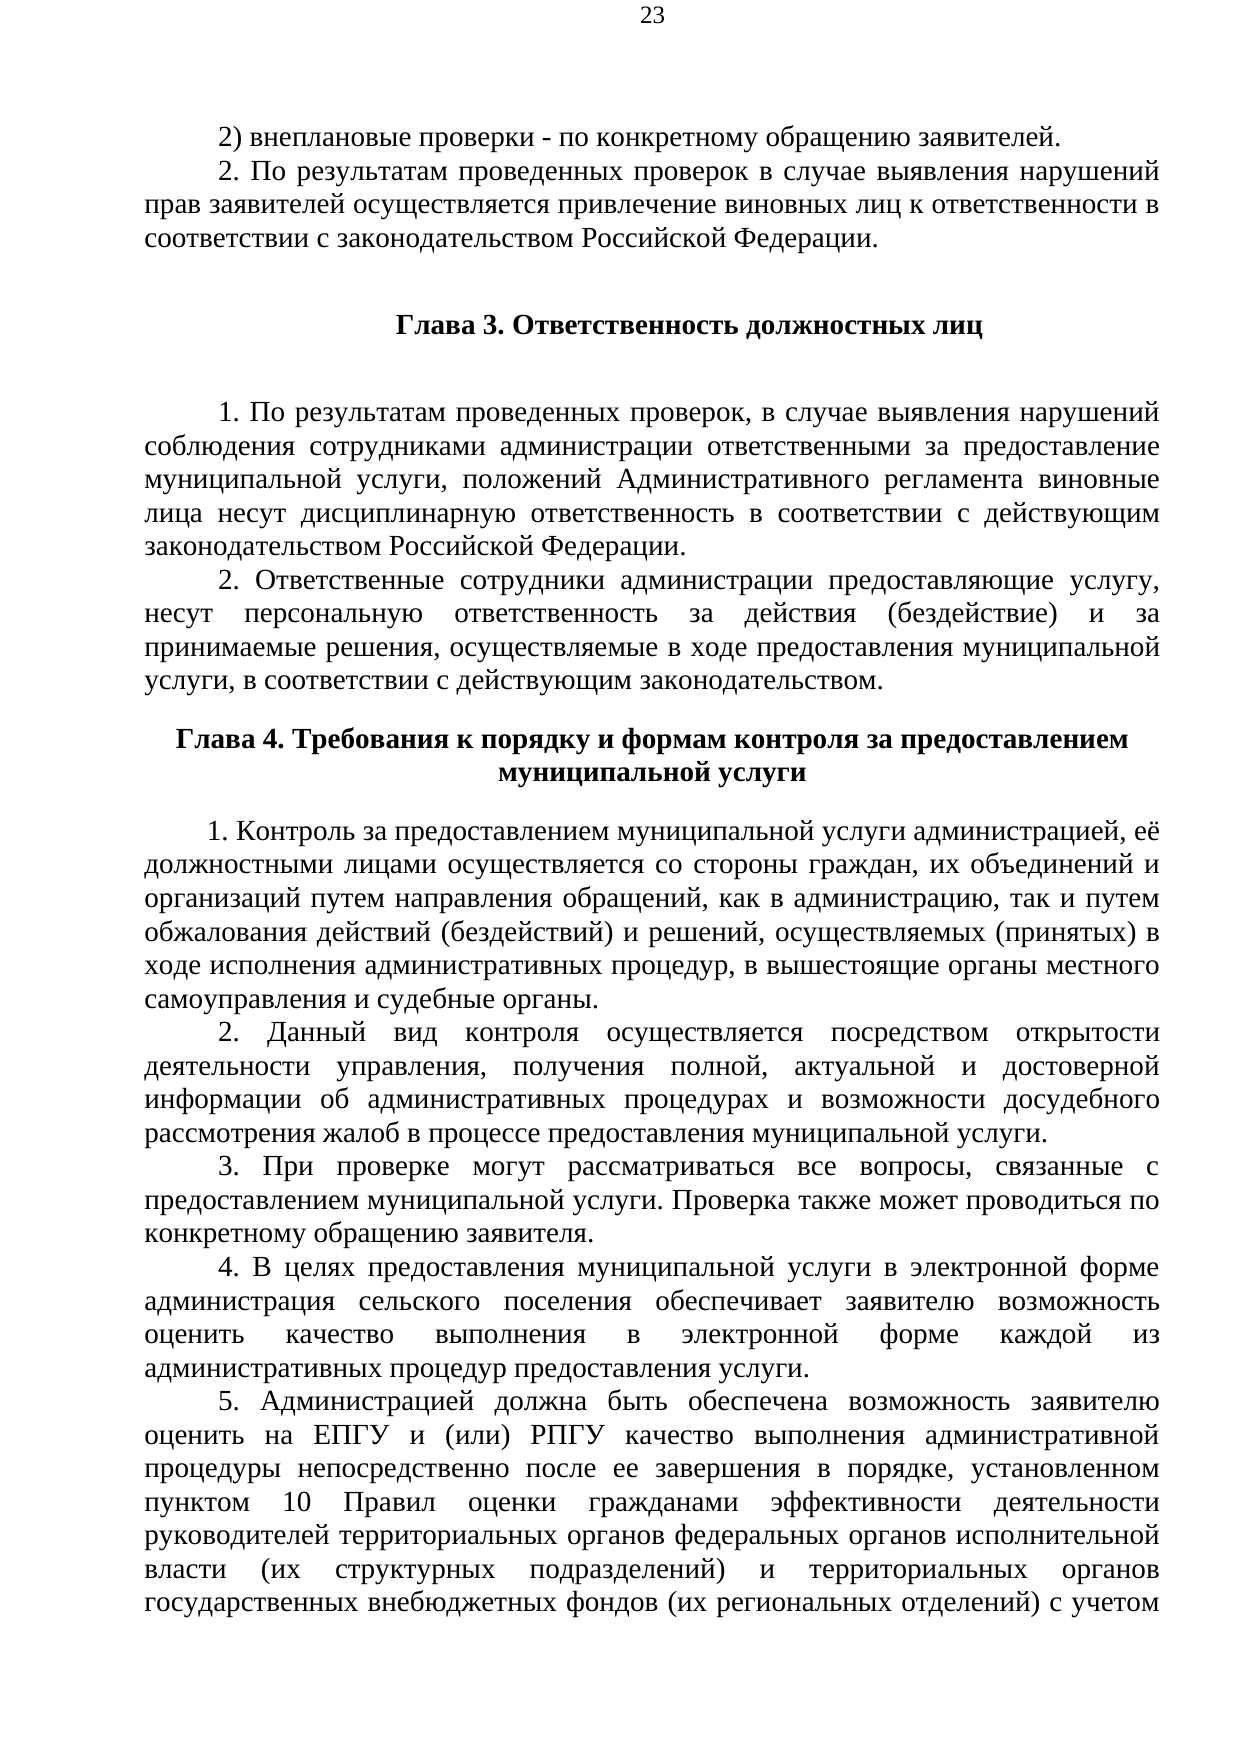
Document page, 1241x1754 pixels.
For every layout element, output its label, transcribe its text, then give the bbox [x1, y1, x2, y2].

text 1. Контроль за предоставлением муниципальной услуги администрацией, её должностными лицами осуществляется со стороны граждан, их объединений и организаций путем направления обращений, как в администрацию, так и путем обжалования действий (бездействий) и решений, осуществляемых (принятых) в ходе исполнения административных процедур, в вышестоящие органы местного самоуправления и судебные органы. [144, 813, 1161, 1015]
text Глава 3. Ответственность должностных лиц [144, 308, 1161, 341]
text 2. По результатам проведенных проверок в случае выявления нарушений прав заявителей осуществляется привлечение виновных лиц к ответственности в соответствии с законодательством Российской Федерации. [144, 153, 1161, 254]
text 2) внеплановые проверки - по конкретному обращению заявителей. [144, 120, 1161, 153]
text 2. Ответственные сотрудники администрации предоставляющие услугу, несут персональную ответственность за действия (бездействие) и за принимаемые решения, осуществляемые в ходе предоставления муниципальной услуги, в соответствии с действующим законодательством. [144, 562, 1161, 696]
text 2. Данный вид контроля осуществляется посредством открытости деятельности управления, получения полной, актуальной и достоверной информации об административных процедурах и возможности досудебного рассмотрения жалоб в процессе предоставления муниципальной услуги. [144, 1015, 1161, 1149]
text 3. При проверке могут рассматриваться все вопросы, связанные с предоставлением муниципальной услуги. Проверка также может проводиться по конкретному обращению заявителя. [144, 1149, 1161, 1249]
text Глава 4. Требования к порядку и формам контроля за предоставлением муниципальной услуги [144, 721, 1161, 788]
text 4. В целях предоставления муниципальной услуги в электронной форме администрация сельского поселения обеспечивает заявителю возможность оценить качество выполнения в электронной форме каждой из административных процедур предоставления услуги. [144, 1249, 1161, 1384]
text 1. По результатам проведенных проверок, в случае выявления нарушений соблюдения сотрудниками администрации ответственными за предоставление муниципальной услуги, положений Административного регламента виновные лица несут дисциплинарную ответственность в соответствии с действующим законодательством Российской Федерации. [144, 394, 1161, 562]
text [144, 1384, 1161, 1618]
